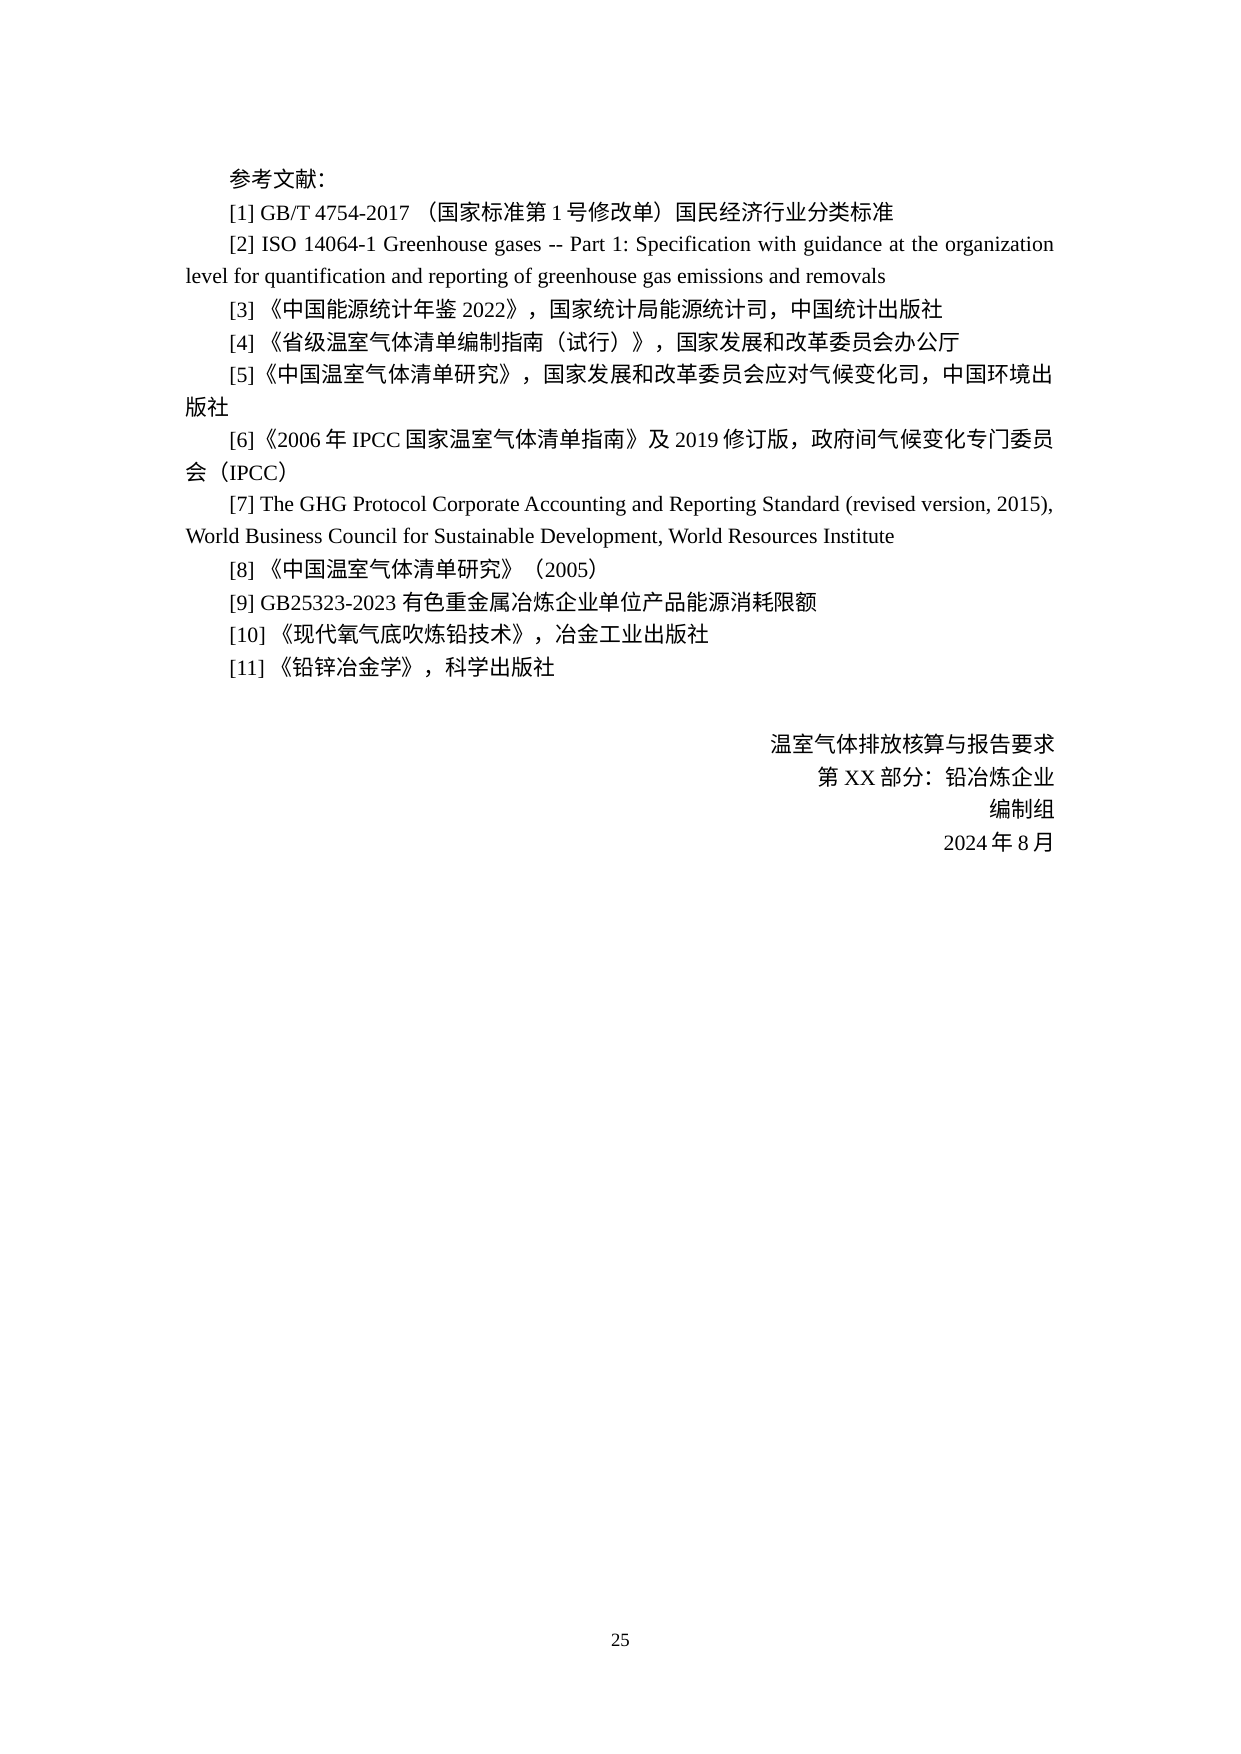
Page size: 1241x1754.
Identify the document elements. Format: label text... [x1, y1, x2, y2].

text [1] GB/T 4754-2017 （国家标准第1号修改单）国民经济行业分类标准 [185, 194, 1055, 227]
text 编制组 [185, 792, 1055, 824]
text [7] The GHG Protocol Corporate Accounting and Reporting Standard (revised version, 2015), World Business Council for Sustainable Development, World Resources Institute [185, 487, 1055, 552]
text [10] 《现代氧气底吹炼铅技术》，冶金工业出版社 [185, 617, 1055, 649]
text [3] 《中国能源统计年鉴 2022》，国家统计局能源统计司，中国统计出版社 [185, 292, 1055, 324]
text [8] 《中国温室气体清单研究》（2005） [185, 552, 1055, 584]
text 温室气体排放核算与报告要求 [185, 727, 1055, 759]
text [2] ISO 14064-1 Greenhouse gases -- Part 1: Specification with guidance at the organization level for quantification and reporting of greenhouse gas emissions and removals [185, 227, 1055, 292]
text [5]《中国温室气体清单研究》，国家发展和改革委员会应对气候变化司，中国环境出版社 [185, 357, 1055, 422]
text [9] GB25323-2023 有色重金属冶炼企业单位产品能源消耗限额 [185, 584, 1055, 617]
text 2024年8月 [185, 824, 1055, 857]
text [4] 《省级温室气体清单编制指南（试行）》，国家发展和改革委员会办公厅 [185, 324, 1055, 357]
text [11] 《铅锌冶金学》，科学出版社 [185, 649, 1055, 682]
text 参考文献： [185, 162, 1055, 194]
text 第XX部分：铅冶炼企业 [185, 759, 1055, 792]
text [6]《2006年IPCC国家温室气体清单指南》及2019修订版，政府间气候变化专门委员会（IPCC） [185, 422, 1055, 487]
